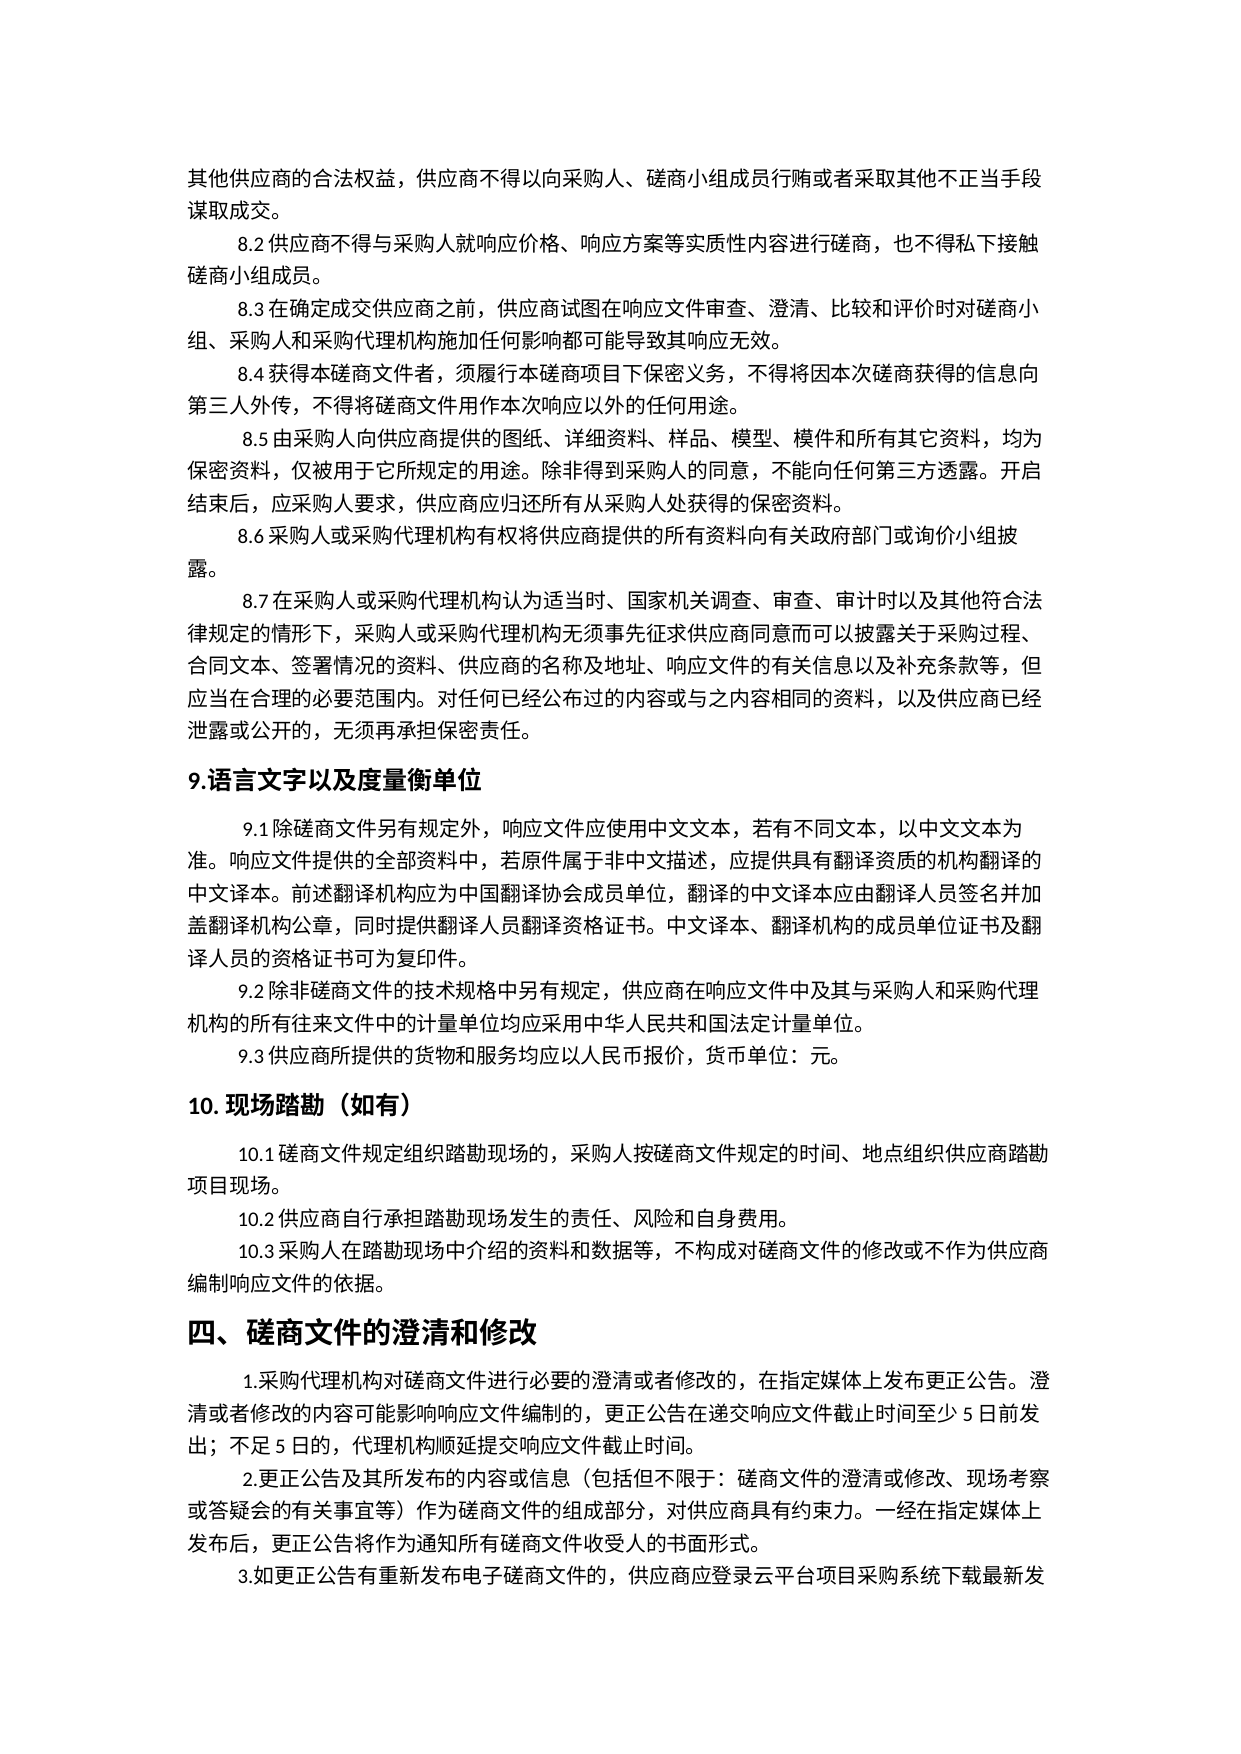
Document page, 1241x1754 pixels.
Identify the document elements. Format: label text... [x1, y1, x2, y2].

text 8.5由采购人向供应商提供的图纸、详细资料、样品、模型、模件和所有其它资料，均为保密资料，仅被用于它所规定的用途。除非得到采购人的同意，不能向任何第三方透露。开启结束后，应采购人要求，供应商应归还所有从采购人处获得的保密资料。 [187, 422, 1053, 519]
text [187, 162, 1053, 227]
text 1.采购代理机构对磋商文件进行必要的澄清或者修改的，在指定媒体上发布更正公告。澄清或者修改的内容可能影响响应文件编制的，更正公告在递交响应文件截止时间至少5日前发出；不足5日的，代理机构顺延提交响应文件截止时间。 [187, 1364, 1053, 1462]
text 10.3采购人在踏勘现场中介绍的资料和数据等，不构成对磋商文件的修改或不作为供应商编制响应文件的依据。 [187, 1234, 1053, 1299]
text 8.3在确定成交供应商之前，供应商试图在响应文件审查、澄清、比较和评价时对磋商小组、采购人和采购代理机构施加任何影响都可能导致其响应无效。 [187, 292, 1053, 357]
text 9.2除非磋商文件的技术规格中另有规定，供应商在响应文件中及其与采购人和采购代理机构的所有往来文件中的计量单位均应采用中华人民共和国法定计量单位。 [187, 974, 1053, 1039]
text 8.2供应商不得与采购人就响应价格、响应方案等实质性内容进行磋商，也不得私下接触磋商小组成员。 [187, 227, 1053, 292]
text 8.6采购人或采购代理机构有权将供应商提供的所有资料向有关政府部门或询价小组披露。 [187, 519, 1053, 584]
text 10.2供应商自行承担踏勘现场发生的责任、风险和自身费用。 [187, 1202, 1053, 1234]
text 10. 现场踏勘（如有） [187, 1072, 1053, 1137]
text 10.1磋商文件规定组织踏勘现场的，采购人按磋商文件规定的时间、地点组织供应商踏勘项目现场。 [187, 1137, 1053, 1202]
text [187, 1559, 1053, 1592]
text 9.语言文字以及度量衡单位 [187, 747, 1053, 812]
text 9.1除磋商文件另有规定外，响应文件应使用中文文本，若有不同文本，以中文文本为准。响应文件提供的全部资料中，若原件属于非中文描述，应提供具有翻译资质的机构翻译的中文译本。前述翻译机构应为中国翻译协会成员单位，翻译的中文译本应由翻译人员签名并加盖翻译机构公章，同时提供翻译人员翻译资格证书。中文译本、翻译机构的成员单位证书及翻译人员的资格证书可为复印件。 [187, 812, 1053, 974]
text 四、磋商文件的澄清和修改 [187, 1299, 1053, 1364]
text 8.4获得本磋商文件者，须履行本磋商项目下保密义务，不得将因本次磋商获得的信息向第三人外传，不得将磋商文件用作本次响应以外的任何用途。 [187, 357, 1053, 422]
text 2.更正公告及其所发布的内容或信息（包括但不限于：磋商文件的澄清或修改、现场考察或答疑会的有关事宜等）作为磋商文件的组成部分，对供应商具有约束力。一经在指定媒体上发布后，更正公告将作为通知所有磋商文件收受人的书面形式。 [187, 1462, 1053, 1559]
text 8.7在采购人或采购代理机构认为适当时、国家机关调查、审查、审计时以及其他符合法律规定的情形下，采购人或采购代理机构无须事先征求供应商同意而可以披露关于采购过程、合同文本、签署情况的资料、供应商的名称及地址、响应文件的有关信息以及补充条款等，但应当在合理的必要范围内。对任何已经公布过的内容或与之内容相同的资料，以及供应商已经泄露或公开的，无须再承担保密责任。 [187, 584, 1053, 747]
text 9.3供应商所提供的货物和服务均应以人民币报价，货币单位：元。 [187, 1039, 1053, 1072]
